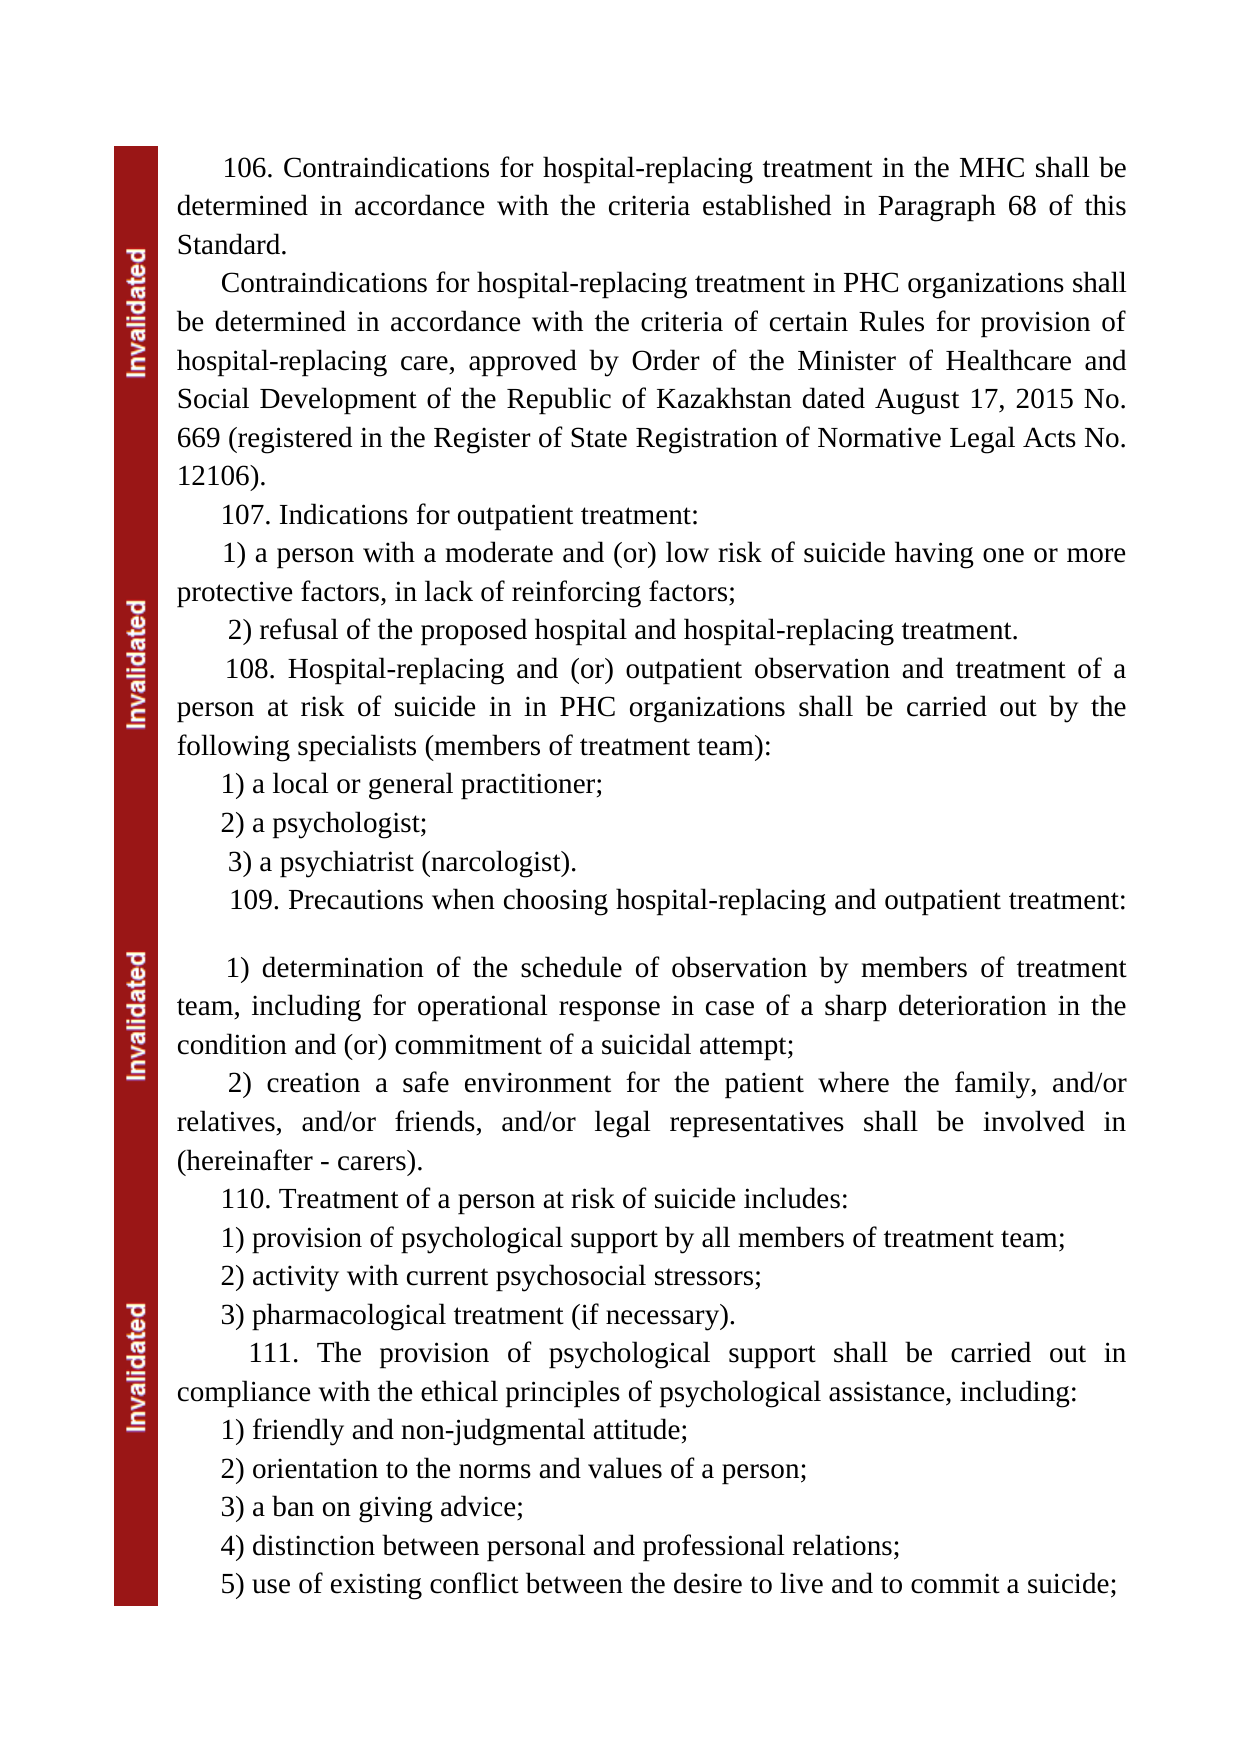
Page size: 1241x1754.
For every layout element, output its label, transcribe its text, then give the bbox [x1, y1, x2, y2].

picture [114, 839, 158, 844]
text 108. Hospital-replacing and (or) outpatient observation and treatment of a person at risk of suicide in in PHC organizations shall be carried out by the following specialists (members of treatment team): [112, 651, 1128, 762]
picture [114, 1562, 158, 1567]
text 2) activity with current psychosocial stressors; [112, 1258, 1128, 1292]
text 3) a ban on giving advice; [112, 1489, 1128, 1523]
text 2) a psychologist; [112, 805, 1128, 839]
text 109. Precautions when choosing hospital-replacing and outpatient treatment: [112, 882, 1128, 946]
text 5) use of existing conflict between the desire to live and to commit a suicide; [112, 1567, 1128, 1600]
text 2) creation a safe environment for the patient where the family, and/or relatives, and/or friends, and/or legal representatives shall be involved in (hereinafter - carers). [112, 1066, 1128, 1176]
text Contraindications for hospital-replacing treatment in PHC organizations shall be determined in accordance with the criteria of certain Rules for provision of hospital-replacing care, approved by Order of the Minister of Healthcare and Social Development of the Republic of Kazakhstan dated August 17, 2015 No. 669 (registered in the Register of State Registration of Normative Legal Acts No. 12106). [112, 266, 1128, 492]
picture [114, 1330, 158, 1335]
text 3) pharmacological treatment (if necessary). [112, 1297, 1128, 1330]
picture [114, 646, 158, 651]
text 1) friendly and non-judgmental attitude; [112, 1412, 1128, 1446]
picture [114, 1484, 158, 1489]
picture [114, 1061, 158, 1066]
picture [114, 530, 158, 535]
picture [114, 800, 158, 805]
picture [114, 1253, 158, 1258]
text 111. The provision of psychological support shall be carried out in compliance with the ethical principles of psychological assistance, including: [112, 1335, 1128, 1407]
picture [114, 1407, 158, 1412]
picture [114, 1292, 158, 1297]
picture [114, 1215, 158, 1220]
text 2) refusal of the proposed hospital and hospital-replacing treatment. [112, 612, 1128, 646]
text 107. Indications for outpatient treatment: [112, 497, 1128, 530]
picture [114, 946, 158, 950]
picture [114, 1523, 158, 1528]
picture [114, 877, 158, 882]
text 1) a local or general practitioner; [112, 767, 1128, 800]
picture [114, 607, 158, 612]
picture [114, 1446, 158, 1451]
picture [114, 1600, 158, 1606]
text 106. Contraindications for hospital-replacing treatment in the MHC shall be determined in accordance with the criteria established in Paragraph 68 of this Standard. [112, 150, 1128, 261]
text 4) distinction between personal and professional relations; [112, 1528, 1128, 1562]
picture [114, 146, 158, 150]
text 1) determination of the schedule of observation by members of treatment team, including for operational response in case of a sharp deterioration in the condition and (or) commitment of a suicidal attempt; [112, 950, 1128, 1061]
text 110. Treatment of a person at risk of suicide includes: [112, 1181, 1128, 1215]
text 1) a person with a moderate and (or) low risk of suicide having one or more protective factors, in lack of reinforcing factors; [112, 535, 1128, 607]
text 3) a psychiatrist (narcologist). [112, 844, 1128, 877]
picture [114, 762, 158, 767]
picture [114, 261, 158, 266]
text 2) orientation to the norms and values of a person; [112, 1451, 1128, 1484]
picture [114, 1176, 158, 1181]
picture [114, 492, 158, 497]
text 1) provision of psychological support by all members of treatment team; [112, 1220, 1128, 1253]
